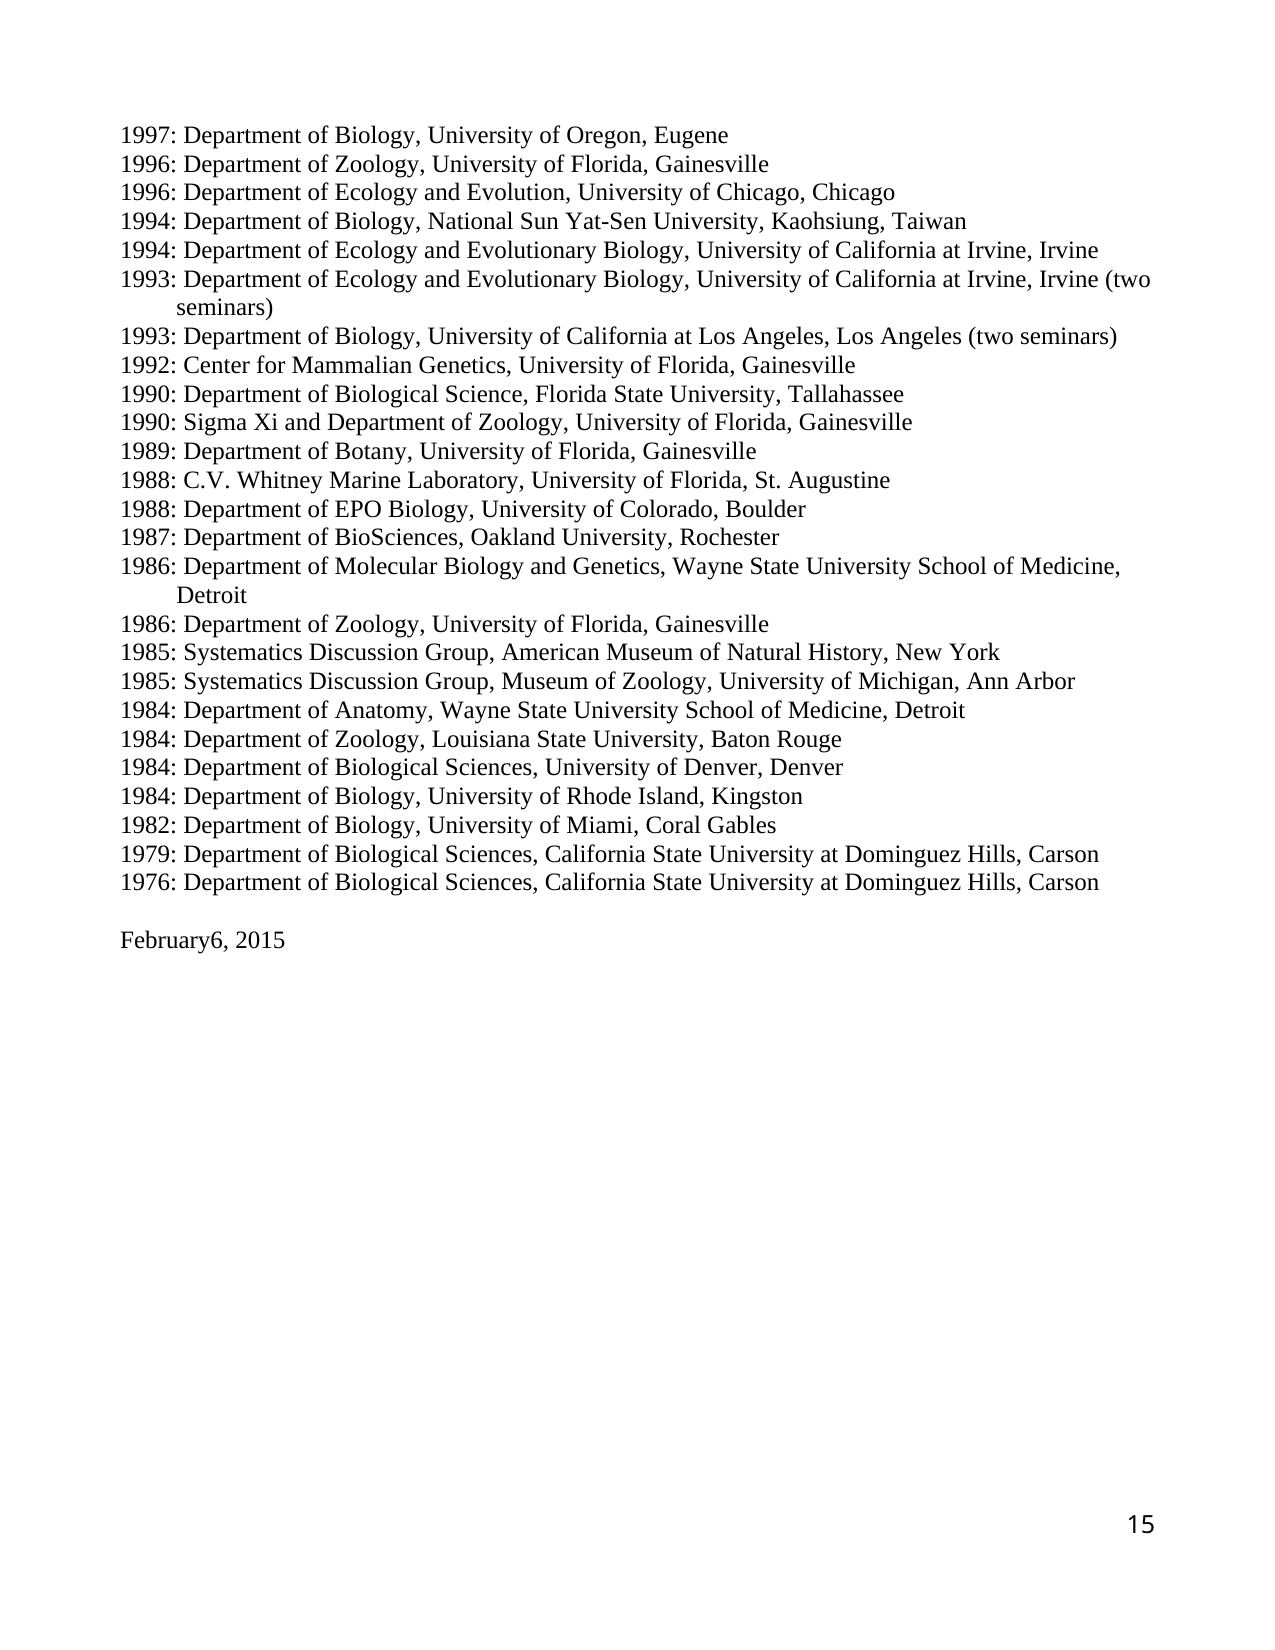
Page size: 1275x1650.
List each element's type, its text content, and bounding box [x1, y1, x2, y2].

text 1986: Department of Zoology, University of Florida, Gainesville [120, 609, 1155, 637]
text 1996: Department of Ecology and Evolution, University of Chicago, Chicago [120, 177, 1155, 206]
text 1989: Department of Botany, University of Florida, Gainesville [120, 436, 1155, 465]
text February6, 2015 [120, 925, 1155, 954]
text 1976: Department of Biological Sciences, California State University at Dominguez Hills, Carson [120, 867, 1155, 896]
text 1997: Department of Biology, University of Oregon, Eugene [120, 120, 1155, 149]
text 1993: Department of Biology, University of California at Los Angeles, Los Angeles (two seminars) [120, 321, 1155, 350]
text 1984: Department of Biology, University of Rhode Island, Kingston [120, 781, 1155, 810]
text 1984: Department of Anatomy, Wayne State University School of Medicine, Detroit [120, 695, 1155, 724]
text 1986: Department of Molecular Biology and Genetics, Wayne State University School of Medicine, Detroit [120, 551, 1155, 609]
text 1984: Department of Zoology, Louisiana State University, Baton Rouge [120, 724, 1155, 752]
text 1985: Systematics Discussion Group, American Museum of Natural History, New York [120, 637, 1155, 666]
text 1985: Systematics Discussion Group, Museum of Zoology, University of Michigan, Ann Arbor [120, 666, 1155, 695]
text 1984: Department of Biological Sciences, University of Denver, Denver [120, 752, 1155, 781]
text 1994: Department of Ecology and Evolutionary Biology, University of California at Irvine, Irvine [120, 235, 1155, 264]
text 1993: Department of Ecology and Evolutionary Biology, University of California at Irvine, Irvine (two seminars) [120, 264, 1155, 321]
text 1992: Center for Mammalian Genetics, University of Florida, Gainesville [120, 350, 1155, 379]
text 1990: Department of Biological Science, Florida State University, Tallahassee [120, 379, 1155, 407]
text 1996: Department of Zoology, University of Florida, Gainesville [120, 149, 1155, 177]
text 1988: C.V. Whitney Marine Laboratory, University of Florida, St. Augustine [120, 465, 1155, 494]
text 1990: Sigma Xi and Department of Zoology, University of Florida, Gainesville [120, 407, 1155, 436]
text 1982: Department of Biology, University of Miami, Coral Gables [120, 810, 1155, 839]
text 1994: Department of Biology, National Sun Yat-Sen University, Kaohsiung, Taiwan [120, 206, 1155, 235]
text 1988: Department of EPO Biology, University of Colorado, Boulder [120, 494, 1155, 522]
text 1979: Department of Biological Sciences, California State University at Dominguez Hills, Carson [120, 839, 1155, 867]
text 1987: Department of BioSciences, Oakland University, Rochester [120, 522, 1155, 551]
